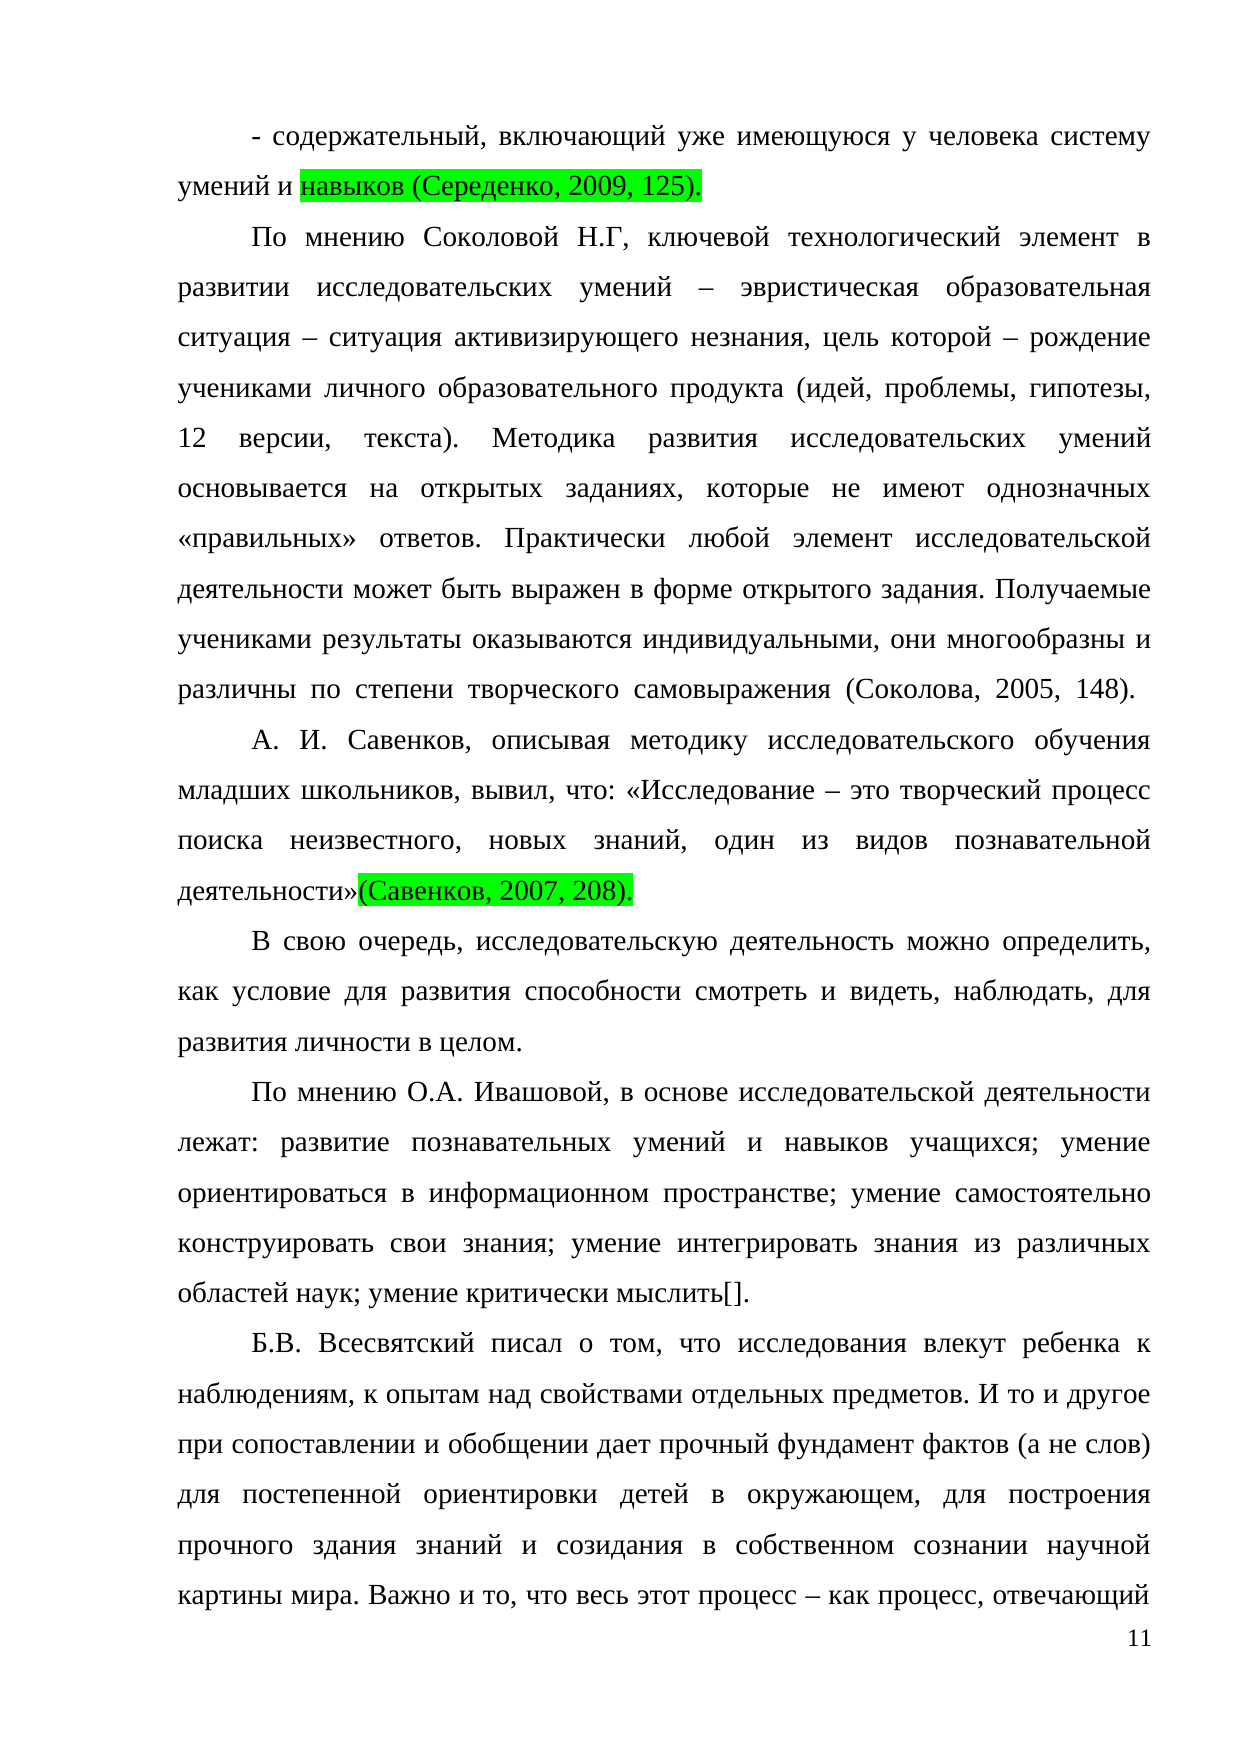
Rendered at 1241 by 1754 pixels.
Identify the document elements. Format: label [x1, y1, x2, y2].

text [177, 118, 1152, 1611]
